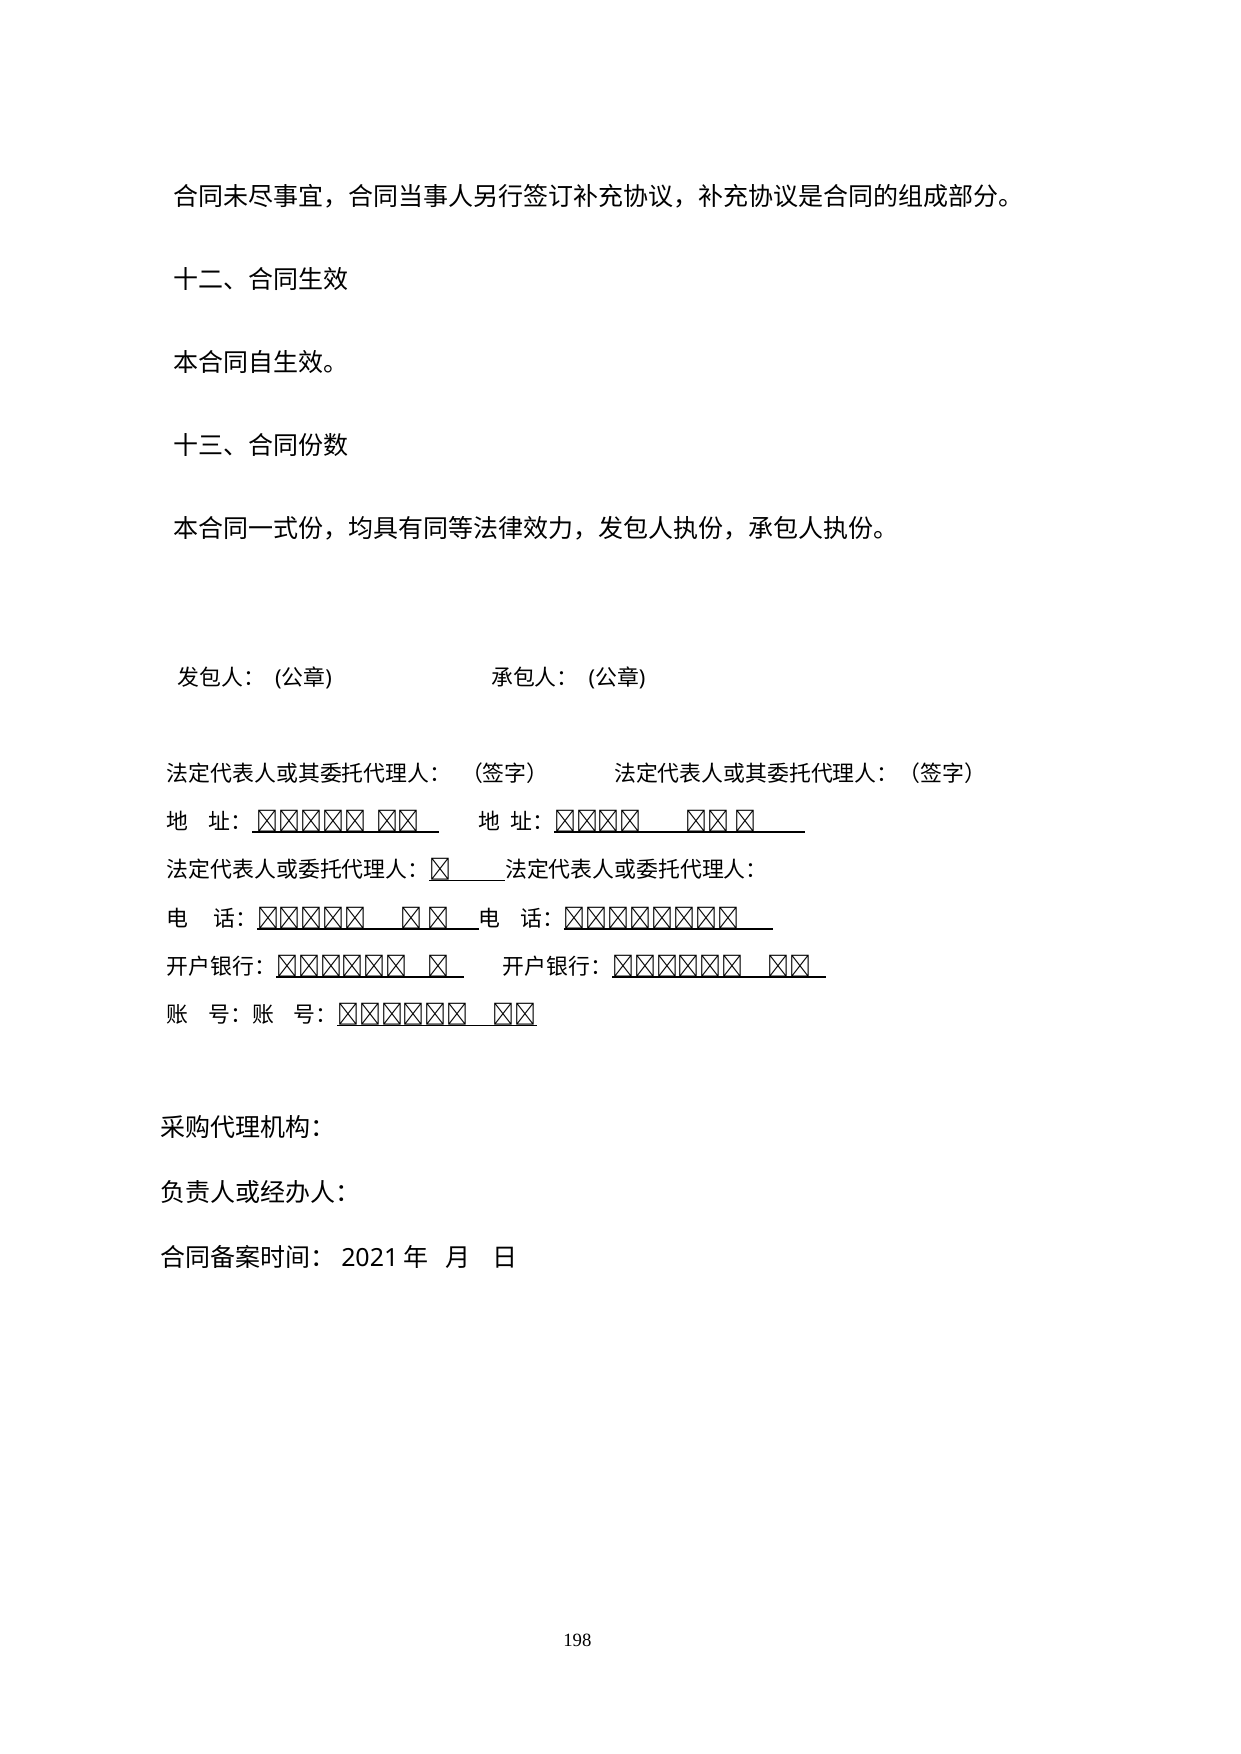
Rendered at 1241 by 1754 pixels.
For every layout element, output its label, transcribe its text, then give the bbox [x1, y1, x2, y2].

text 采购代理机构： [123, 1093, 1031, 1158]
text 十三、合同份数 [123, 411, 1031, 476]
text 地 址：   地 址：   [123, 804, 1031, 836]
text 开户银行：  开户银行：  [123, 949, 1031, 981]
text 合同未尽事宜，合同当事人另行签订补充协议，补充协议是合同的组成部分。 [123, 162, 1031, 227]
text 本合同一式份，均具有同等法律效力，发包人执份，承包人执份。 [123, 494, 1031, 559]
text 账 号：账 号：  [123, 997, 1031, 1029]
text 负责人或经办人： [123, 1158, 1031, 1223]
text 法定代表人或委托代理人： 法定代表人或委托代理人： [123, 852, 1031, 884]
text 法定代表人或其委托代理人： （签字） 法定代表人或其委托代理人：（签字） [123, 755, 1031, 788]
text 电 话：   电 话： [123, 900, 1031, 933]
text 发包人： (公章) 承包人： (公章) [123, 659, 1031, 692]
text 本合同自生效。 [123, 328, 1031, 393]
text 十二、合同生效 [123, 245, 1031, 310]
text 合同备案时间： 2021年 月 日 [123, 1223, 1031, 1288]
